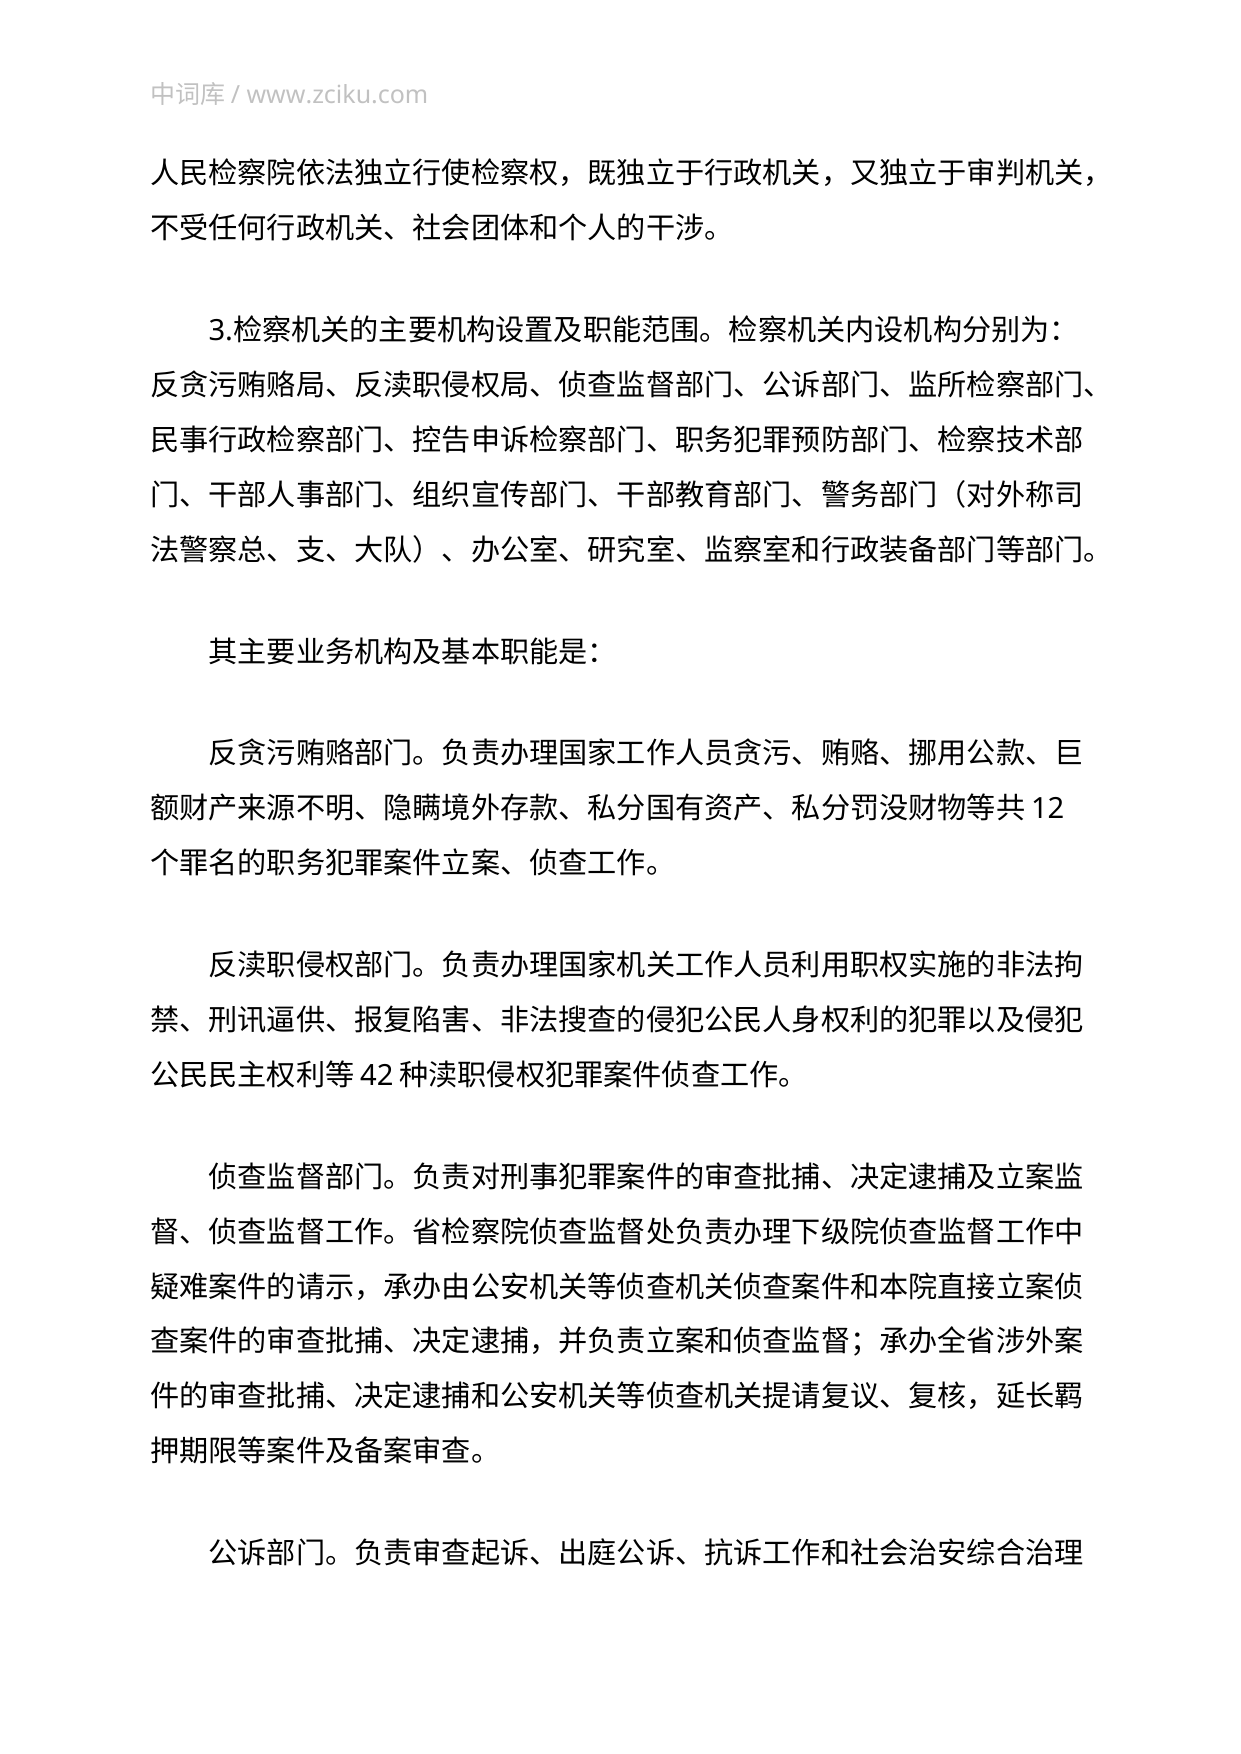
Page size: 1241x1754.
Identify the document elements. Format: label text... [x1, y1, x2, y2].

text 其主要业务机构及基本职能是： [150, 628, 1090, 670]
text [150, 1529, 1090, 1572]
text 侦查监督部门。负责对刑事犯罪案件的审查批捕、决定逮捕及立案监督、侦查监督工作。省检察院侦查监督处负责办理下级院侦查监督工作中疑难案件的请示，承办由公安机关等侦查机关侦查案件和本院直接立案侦查案件的审查批捕、决定逮捕，并负责立案和侦查监督；承办全省涉外案件的审查批捕、决定逮捕和公安机关等侦查机关提请复议、复核，延长羁押期限等案件及备案审查。 [150, 1153, 1090, 1470]
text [150, 150, 1090, 247]
text 3.检察机关的主要机构设置及职能范围。检察机关内设机构分别为：反贪污贿赂局、反渎职侵权局、侦查监督部门、公诉部门、监所检察部门、民事行政检察部门、控告申诉检察部门、职务犯罪预防部门、检察技术部门、干部人事部门、组织宣传部门、干部教育部门、警务部门（对外称司法警察总、支、大队）、办公室、研究室、监察室和行政装备部门等部门。 [150, 307, 1090, 569]
text 反贪污贿赂部门。负责办理国家工作人员贪污、贿赂、挪用公款、巨额财产来源不明、隐瞒境外存款、私分国有资产、私分罚没财物等共12个罪名的职务犯罪案件立案、侦查工作。 [150, 730, 1090, 882]
text 反渎职侵权部门。负责办理国家机关工作人员利用职权实施的非法拘禁、刑讯逼供、报复陷害、非法搜查的侵犯公民人身权利的犯罪以及侵犯公民民主权利等42种渎职侵权犯罪案件侦查工作。 [150, 942, 1090, 1094]
